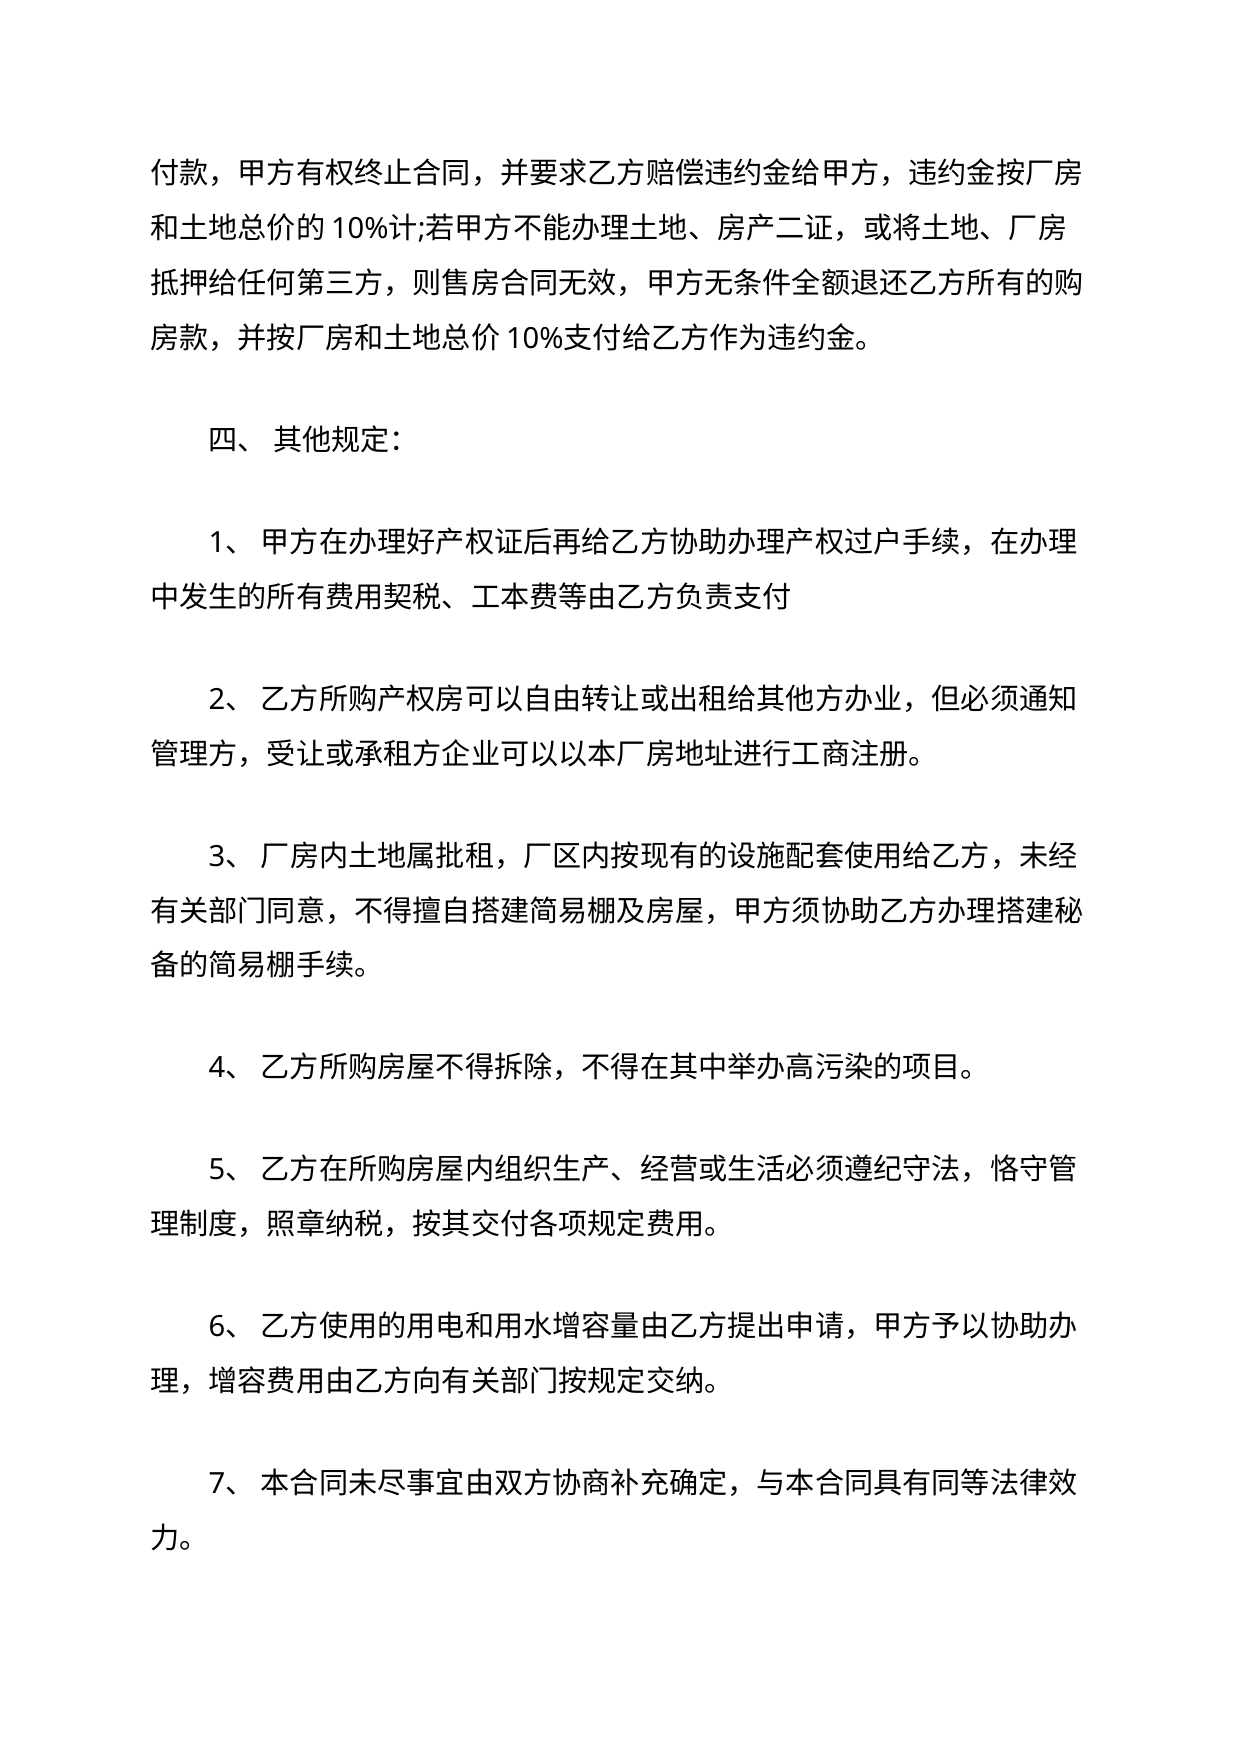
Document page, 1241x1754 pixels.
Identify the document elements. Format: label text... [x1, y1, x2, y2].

text 5、 乙方在所购房屋内组织生产、经营或生活必须遵纪守法，恪守管理制度，照章纳税，按其交付各项规定费用。 [150, 1146, 1090, 1243]
text 四、 其他规定： [150, 417, 1090, 459]
text 6、 乙方使用的用电和用水增容量由乙方提出申请，甲方予以协助办理，增容费用由乙方向有关部门按规定交纳。 [150, 1302, 1090, 1400]
text 4、 乙方所购房屋不得拆除，不得在其中举办高污染的项目。 [150, 1044, 1090, 1086]
text 2、 乙方所购产权房可以自由转让或出租给其他方办业，但必须通知管理方，受让或承租方企业可以以本厂房地址进行工商注册。 [150, 675, 1090, 773]
text 7、 本合同未尽事宜由双方协商补充确定，与本合同具有同等法律效力。 [150, 1459, 1090, 1557]
text 1、 甲方在办理好产权证后再给乙方协助办理产权过户手续，在办理中发生的所有费用契税、工本费等由乙方负责支付 [150, 518, 1090, 616]
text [150, 150, 1090, 357]
text 3、 厂房内土地属批租，厂区内按现有的设施配套使用给乙方，未经有关部门同意，不得擅自搭建简易棚及房屋，甲方须协助乙方办理搭建秘备的简易棚手续。 [150, 832, 1090, 984]
